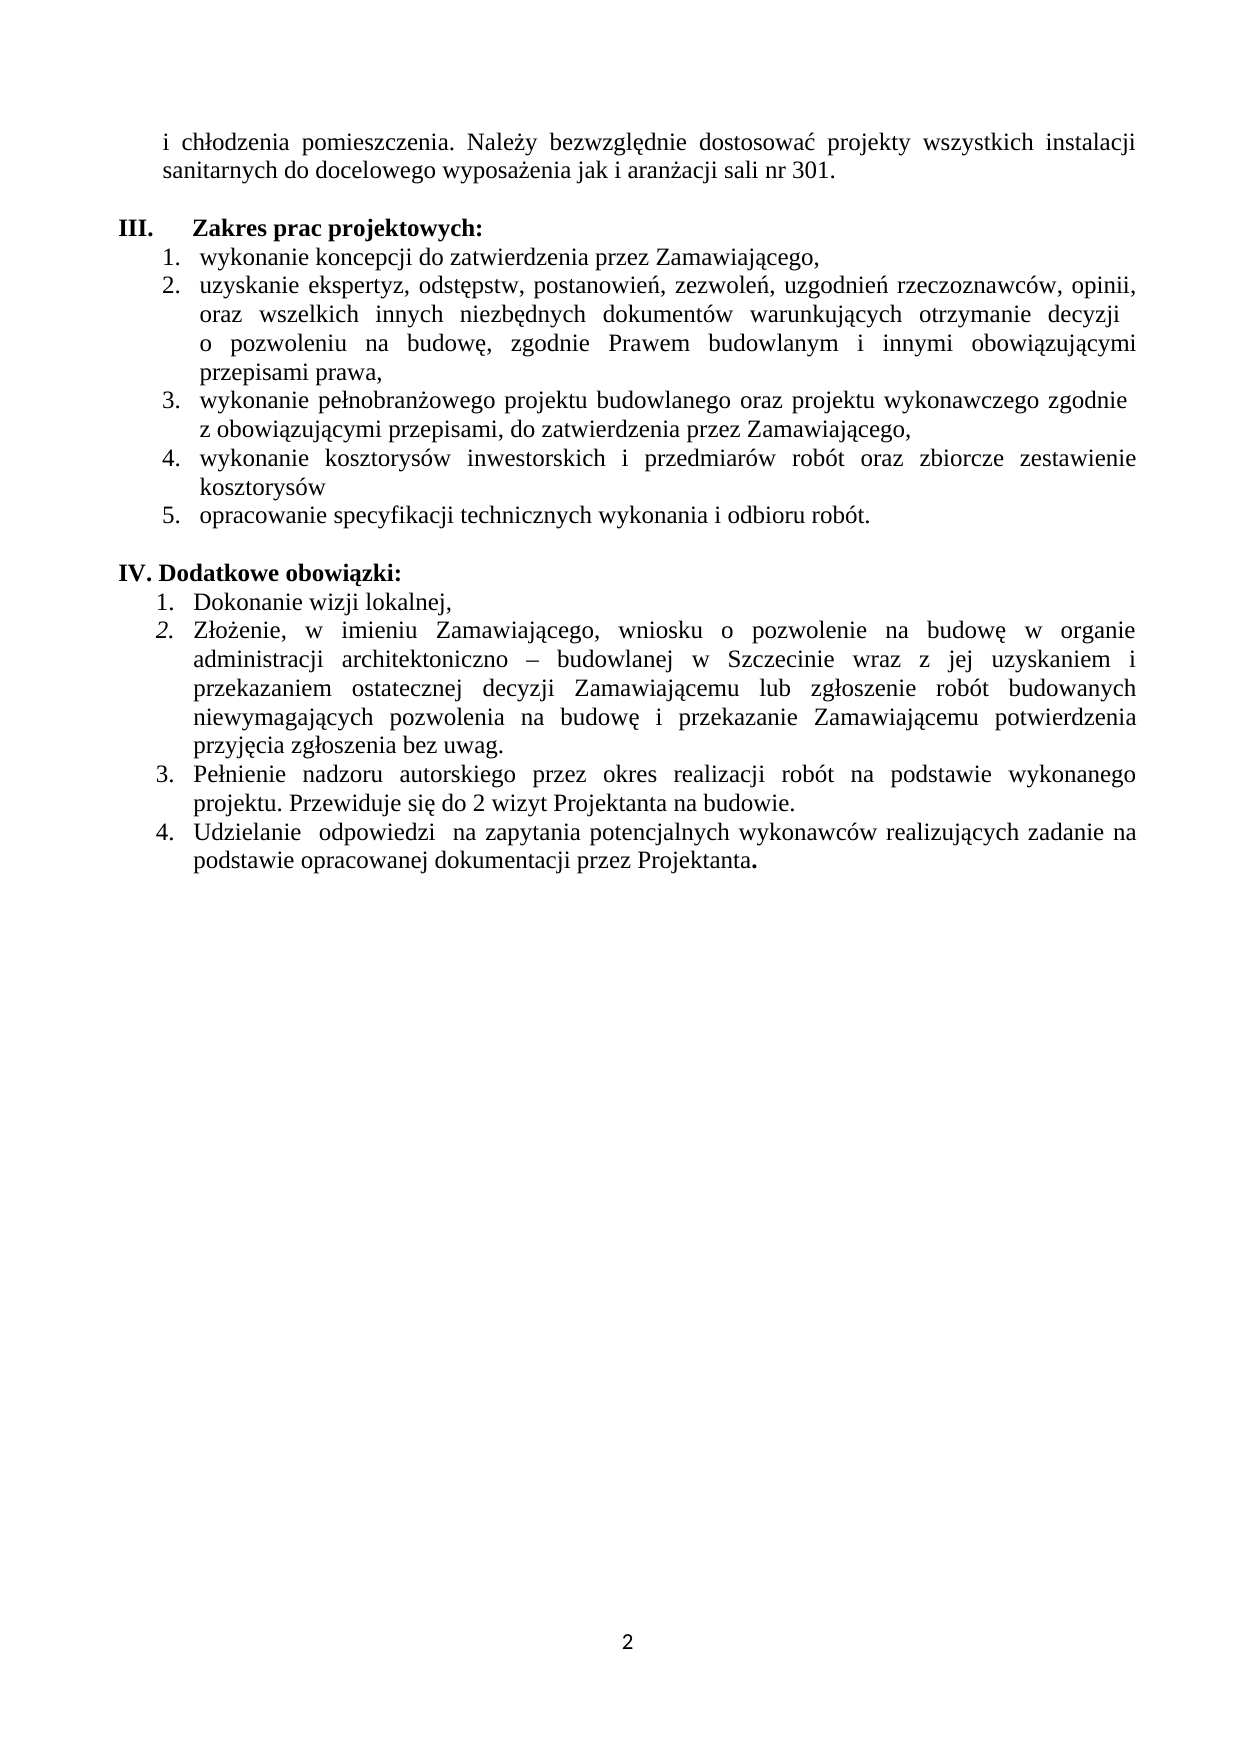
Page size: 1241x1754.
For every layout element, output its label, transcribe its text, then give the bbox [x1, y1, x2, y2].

list opracowanie specyfikacji technicznych wykonania i odbioru robót. [162, 500, 1137, 529]
list Złożenie, w imieniu Zamawiającego, wniosku o pozwolenie na budowę w organie administracji architektoniczno – budowlanej w Szczecinie wraz z jej uzyskaniem i przekazaniem ostatecznej decyzji Zamawiającemu lub zgłoszenie robót budowanych niewymagających pozwolenia na budowę i przekazanie Zamawiającemu potwierdzenia przyjęcia zgłoszenia bez uwag. [156, 615, 1137, 759]
list wykonanie pełnobranżowego projektu budowlanego oraz projektu wykonawczego zgodnie z obowiązującymi przepisami, do zatwierdzenia przez Zamawiającego, [162, 385, 1137, 443]
text III. Zakres prac projektowych: [118, 213, 1137, 242]
list Udzielanie odpowiedzi na zapytania potencjalnych wykonawców realizujących zadanie na podstawie opracowanej dokumentacji przez Projektanta. [156, 817, 1137, 874]
text IV. Dodatkowe obowiązki: [118, 558, 1137, 587]
list wykonanie koncepcji do zatwierdzenia przez Zamawiającego, [162, 242, 1137, 270]
list Dokonanie wizji lokalnej, [156, 587, 1137, 615]
list uzyskanie ekspertyz, odstępstw, postanowień, zezwoleń, uzgodnień rzeczoznawców, opinii, oraz wszelkich innych niezbędnych dokumentów warunkujących otrzymanie decyzji o pozwoleniu na budowę, zgodnie Prawem budowlanym i innymi obowiązującymi przepisami prawa, [162, 270, 1137, 385]
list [162, 127, 1137, 184]
list wykonanie kosztorysów inwestorskich i przedmiarów robót oraz zbiorcze zestawienie kosztorysów [162, 443, 1137, 500]
list Pełnienie nadzoru autorskiego przez okres realizacji robót na podstawie wykonanego projektu. Przewiduje się do 2 wizyt Projektanta na budowie. [156, 759, 1137, 817]
